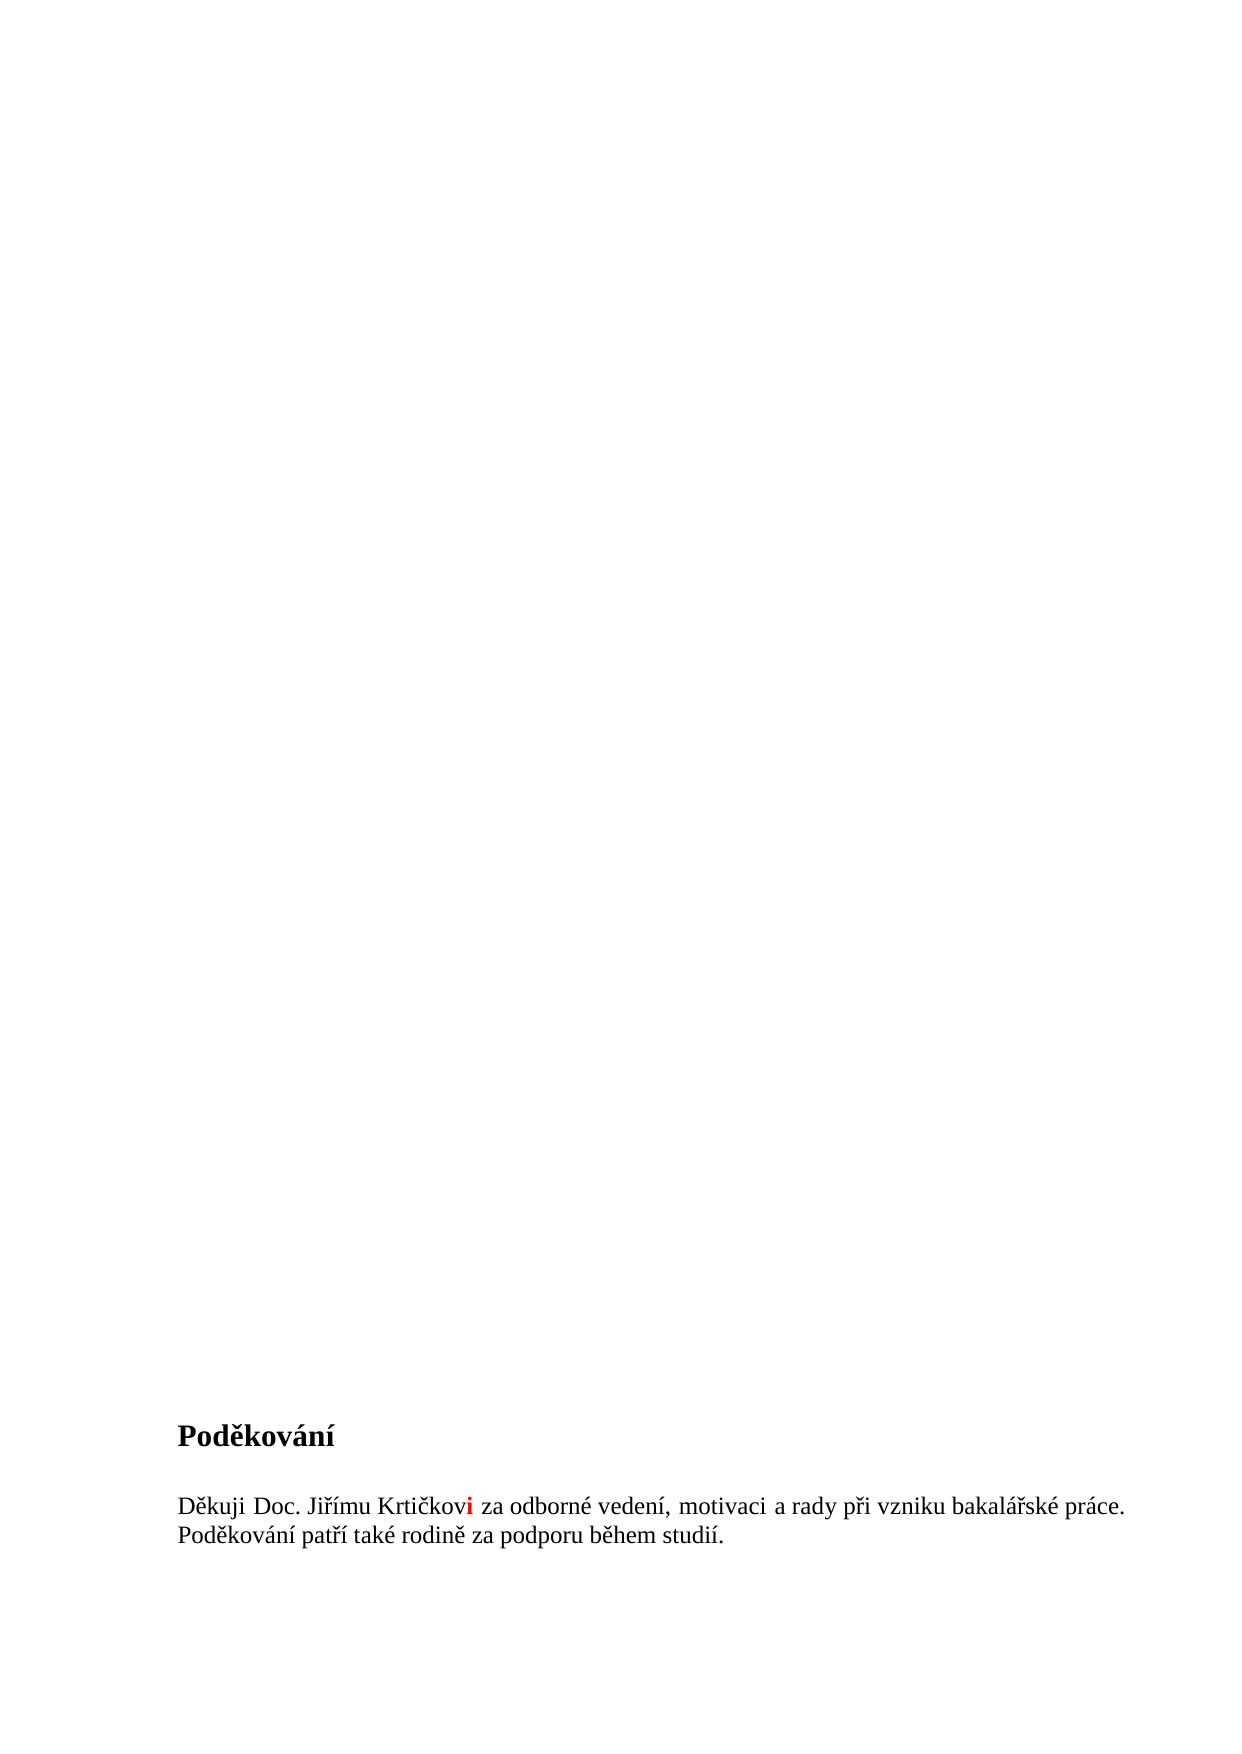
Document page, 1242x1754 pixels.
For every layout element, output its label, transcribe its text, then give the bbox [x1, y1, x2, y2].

text Děkuji Doc. Jiřímu Krtičkovi za odborné vedení, motivaci a rady při vzniku bakalářské práce. Poděkování patří také rodině za podporu během studií. [177, 1491, 1137, 1549]
text Poděkování [177, 1417, 1137, 1453]
